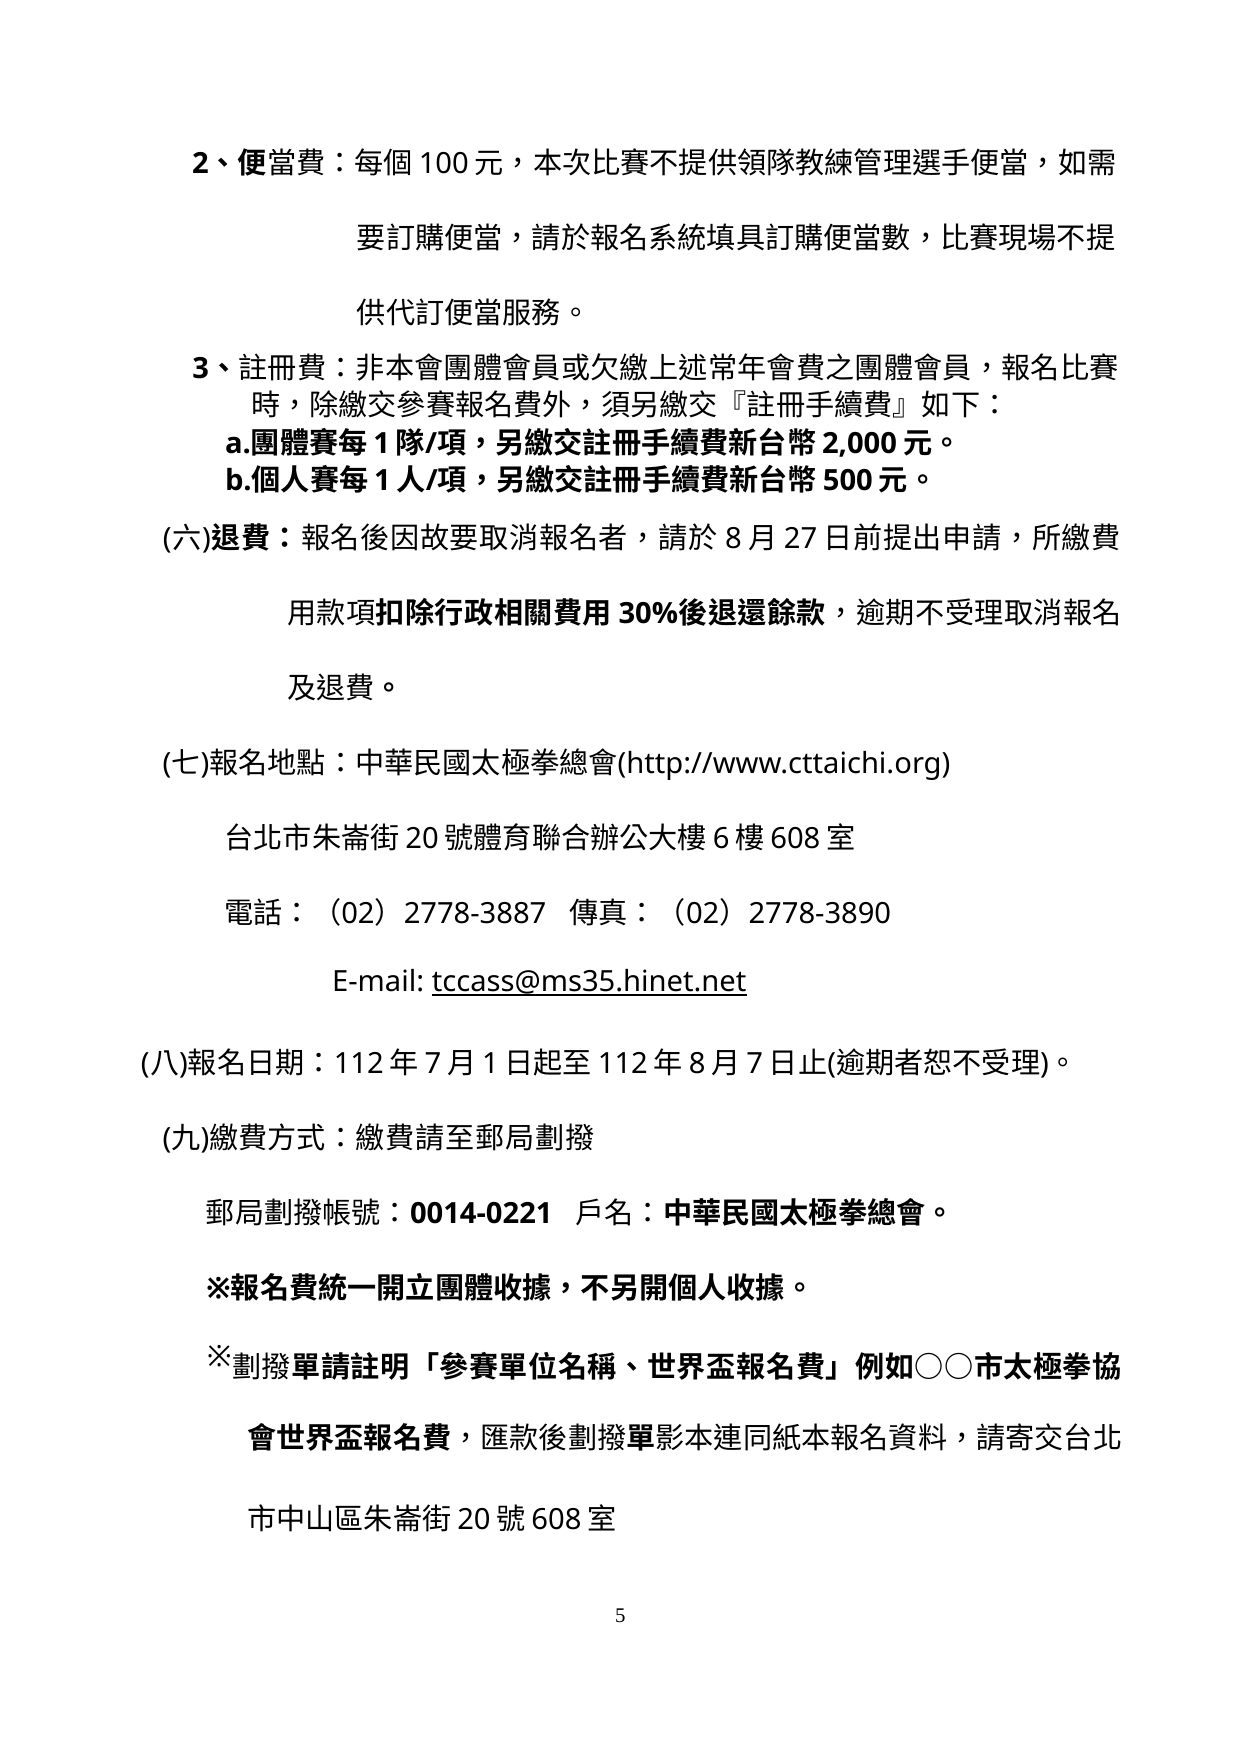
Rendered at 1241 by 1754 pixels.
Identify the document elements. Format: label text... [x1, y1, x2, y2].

text a.團體賽每1隊/項，另繳交註冊手續費新台幣2,000元。 [196, 423, 1122, 461]
text (七)報名地點：中華民國太極拳總會(http://www.cttaichi.org) [118, 723, 1122, 798]
text 3、註冊費：非本會團體會員或欠繳上述常年會費之團體會員，報名比賽時，除繳交參賽報名費外，須另繳交『註冊手續費』如下： [192, 348, 1122, 423]
text E-mail: tccass@ms35.hinet.net [324, 948, 1122, 1023]
text ※報名費統一開立團體收據，不另開個人收據。 [118, 1248, 1122, 1323]
text 2、便當費：每個100元，本次比賽不提供領隊教練管理選手便當，如需要訂購便當，請於報名系統填具訂購便當數，比賽現場不提供代訂便當服務。 [192, 123, 1122, 348]
text 電話：（02）2778-3887 傳真：（02）2778-3890 [118, 873, 1122, 948]
text (八)報名日期：112年7月1日起至112年8月7日止(逾期者恕不受理)。 [118, 1023, 1122, 1098]
text 郵局劃撥帳號：0014-0221 戶名：中華民國太極拳總會。 [118, 1173, 1122, 1248]
text (六)退費：報名後因故要取消報名者，請於8月27日前提出申請，所繳費用款項扣除行政相關費用30%後退還餘款，逾期不受理取消報名及退費。 [163, 498, 1122, 723]
text (九)繳費方式：繳費請至郵局劃撥 [162, 1098, 1122, 1173]
text b.個人賽每1人/項，另繳交註冊手續費新台幣500元。 [196, 461, 1122, 498]
text 台北市朱崙街20號體育聯合辦公大樓6樓608室 [118, 798, 1122, 873]
text ※劃撥單請註明「參賽單位名稱、世界盃報名費」例如○○市太極拳協會世界盃報名費，匯款後劃撥單影本連同紙本報名資料，請寄交台北市中山區朱崙街20號608室 [207, 1323, 1122, 1548]
